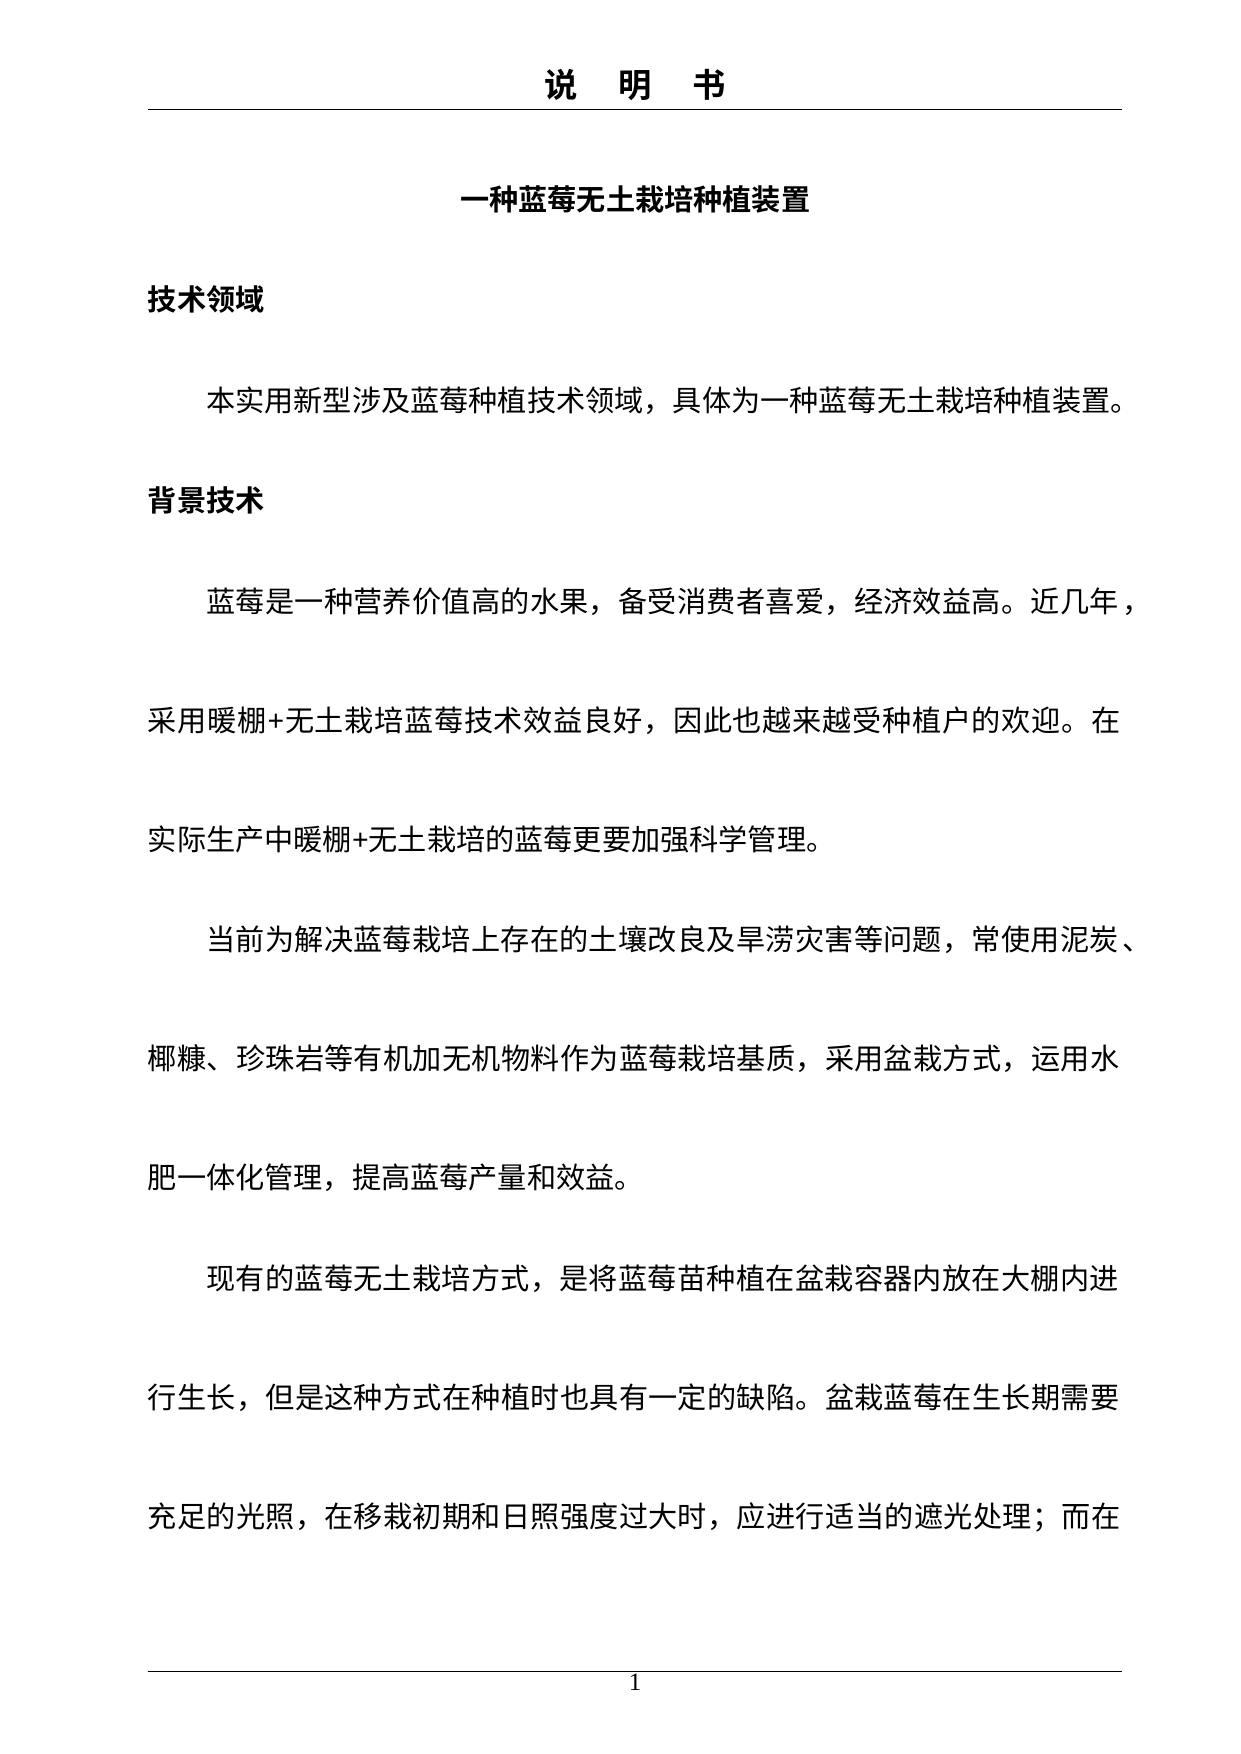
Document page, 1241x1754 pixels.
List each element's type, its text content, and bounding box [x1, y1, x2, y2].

text 技术领域 [148, 258, 1122, 337]
text 当前为解决蓝莓栽培上存在的土壤改良及旱涝灾害等问题，常使用泥炭、椰糠、珍珠岩等有机加无机物料作为蓝莓栽培基质，采用盆栽方式，运用水肥一体化管理，提高蓝莓产量和效益。 [148, 898, 1122, 1216]
text 一种蓝莓无土栽培种植装置 [148, 157, 1122, 237]
text 蓝莓是一种营养价值高的水果，备受消费者喜爱，经济效益高。近几年，采用暖棚+无土栽培蓝莓技术效益良好，因此也越来越受种植户的欢迎。在实际生产中暖棚+无土栽培的蓝莓更要加强科学管理。 [148, 559, 1122, 877]
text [148, 1237, 1122, 1554]
text 本实用新型涉及蓝莓种植技术领域，具体为一种蓝莓无土栽培种植装置。 [148, 358, 1122, 438]
text 背景技术 [148, 459, 1122, 538]
